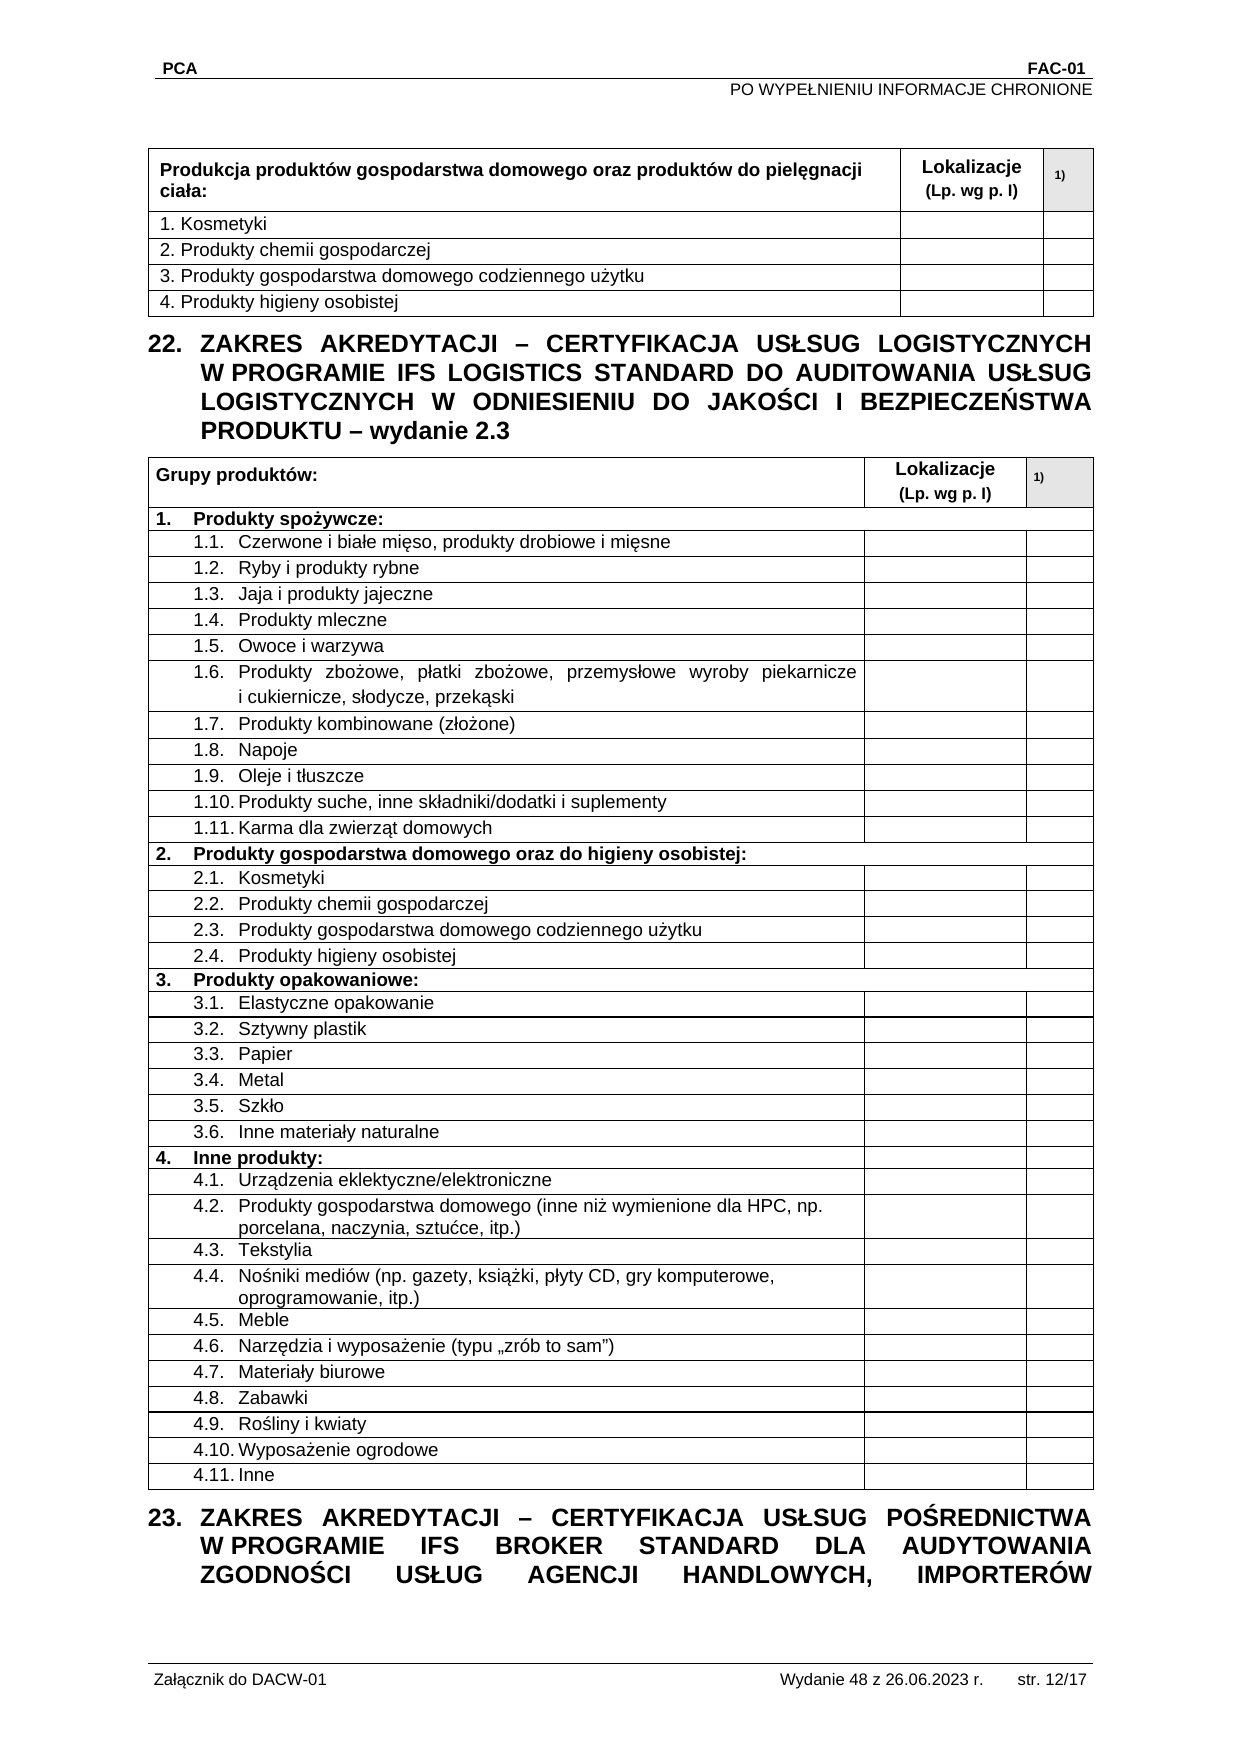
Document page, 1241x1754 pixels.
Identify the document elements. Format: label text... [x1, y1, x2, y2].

table_cell Produkty opakowaniowe: [149, 969, 1093, 991]
table_cell [865, 1095, 1026, 1120]
title ZAKRES AKREDYTACJI – CERTYFIKACJA USŁSUG LOGISTYCZNYCH W PROGRAMIE IFS LOGISTICS STANDARD DO AUDITOWANIA USŁSUG LOGISTYCZNYCH W ODNIESIENIU DO JAKOŚCI I BEZPIECZEŃSTWA PRODUKTU – wydanie 2.3 [148, 329, 1093, 444]
table_cell Jaja i produkty jajeczne [149, 583, 864, 608]
table_cell Produkty mleczne [149, 609, 864, 634]
table_cell [1044, 291, 1093, 316]
table_cell [1027, 1018, 1093, 1042]
table_cell 1. Kosmetyki [149, 212, 900, 237]
table_cell [1027, 609, 1093, 634]
table_cell [1027, 817, 1093, 842]
table_cell Produkty gospodarstwa domowego codziennego użytku [149, 917, 864, 942]
table_cell [1027, 712, 1093, 737]
table_cell [1027, 1309, 1093, 1334]
table_cell [1027, 739, 1093, 763]
table_cell [901, 291, 1043, 316]
table_cell [865, 1335, 1026, 1360]
table_cell [901, 212, 1043, 237]
table_header Lokalizacje (Lp. wg p. I) [865, 458, 1026, 507]
table_cell [865, 1387, 1026, 1411]
table_cell [1027, 531, 1093, 556]
table_cell Produkty zbożowe, płatki zbożowe, przemysłowe wyroby piekarnicze i cukiernicze, słodycze, przekąski [149, 661, 864, 711]
table_cell Owoce i warzywa [149, 635, 864, 660]
table_cell Nośniki mediów (np. gazety, książki, płyty CD, gry komputerowe, oprogramowanie, itp.) [149, 1265, 864, 1308]
table_cell [1027, 1069, 1093, 1094]
table_cell Produkty gospodarstwa domowego oraz do higieny osobistej: [149, 843, 1093, 864]
table_cell Produkty gospodarstwa domowego (inne niż wymienione dla HPC, np. porcelana, naczynia, sztućce, itp.) [149, 1195, 864, 1238]
table_cell [865, 1195, 1026, 1238]
table_cell [865, 609, 1026, 634]
table_cell Wyposażenie ogrodowe [149, 1438, 864, 1463]
table_cell [865, 1018, 1026, 1042]
table_cell Kosmetyki [149, 866, 864, 890]
table_cell 4. Produkty higieny osobistej [149, 291, 900, 316]
table_cell 3. Produkty gospodarstwa domowego codziennego użytku [149, 265, 900, 290]
table_cell [865, 891, 1026, 916]
table_cell Sztywny plastik [149, 1018, 864, 1042]
table_cell Zabawki [149, 1387, 864, 1411]
table_cell [1027, 791, 1093, 816]
table_cell Tekstylia [149, 1239, 864, 1264]
table_cell [865, 1438, 1026, 1463]
table_cell [865, 531, 1026, 556]
table_header Lokalizacje (Lp. wg p. I) [901, 149, 1043, 211]
table_cell [1027, 943, 1093, 968]
table_cell [865, 917, 1026, 942]
table_cell [865, 1121, 1026, 1146]
table_cell [1027, 1195, 1093, 1238]
table_cell [1027, 1169, 1093, 1194]
table_cell [1027, 1387, 1093, 1411]
table_cell [1027, 635, 1093, 660]
table_cell [865, 866, 1026, 890]
table_cell [1027, 1043, 1093, 1068]
table_cell [865, 1413, 1026, 1437]
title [148, 1502, 1093, 1589]
table_cell Oleje i tłuszcze [149, 765, 864, 790]
table_cell [865, 1043, 1026, 1068]
table_cell [1027, 1147, 1093, 1168]
table_cell [1027, 992, 1093, 1016]
table_cell Urządzenia eklektyczne/elektroniczne [149, 1169, 864, 1194]
table_cell [1027, 557, 1093, 582]
table_cell [901, 265, 1043, 290]
table_cell [865, 1169, 1026, 1194]
table_cell [865, 712, 1026, 737]
table_cell [1027, 765, 1093, 790]
table_cell [865, 765, 1026, 790]
table_header Grupy produktów: [149, 458, 864, 507]
table_cell [1044, 265, 1093, 290]
table_header Produkcja produktów gospodarstwa domowego oraz produktów do pielęgnacji ciała: [149, 149, 900, 211]
table_cell [865, 557, 1026, 582]
table_cell Produkty chemii gospodarczej [149, 891, 864, 916]
table_cell [1027, 1335, 1093, 1360]
table_cell Materiały biurowe [149, 1361, 864, 1386]
table_cell [1027, 1095, 1093, 1120]
table_header 1) [1044, 149, 1093, 211]
table_cell Szkło [149, 1095, 864, 1120]
table_cell [1027, 1265, 1093, 1308]
table_cell [901, 239, 1043, 263]
table_cell [1027, 1239, 1093, 1264]
table_cell [1044, 212, 1093, 237]
table_cell [865, 1265, 1026, 1308]
table_cell [865, 1147, 1026, 1168]
table_cell [865, 1464, 1026, 1489]
table_cell [1044, 239, 1093, 263]
table_cell [1027, 1413, 1093, 1437]
table_cell Produkty suche, inne składniki/dodatki i suplementy [149, 791, 864, 816]
table_cell Elastyczne opakowanie [149, 992, 864, 1016]
table_cell [1027, 661, 1093, 711]
table_cell [1027, 1121, 1093, 1146]
table_cell Napoje [149, 739, 864, 763]
table_cell [865, 1239, 1026, 1264]
table_cell Rośliny i kwiaty [149, 1413, 864, 1437]
table_cell [1027, 1464, 1093, 1489]
table_cell [865, 817, 1026, 842]
table_cell [865, 739, 1026, 763]
table_cell [865, 635, 1026, 660]
table_cell Metal [149, 1069, 864, 1094]
table_cell [1027, 583, 1093, 608]
table_cell Inne produkty: [149, 1147, 864, 1168]
table_cell Papier [149, 1043, 864, 1068]
table_cell Ryby i produkty rybne [149, 557, 864, 582]
table_cell [1027, 1438, 1093, 1463]
table_cell Produkty spożywcze: [149, 508, 1093, 529]
table_cell [865, 791, 1026, 816]
table_header 1) [1027, 458, 1093, 507]
table_cell [1027, 891, 1093, 916]
table_cell [865, 992, 1026, 1016]
table_cell Karma dla zwierząt domowych [149, 817, 864, 842]
table_cell 2. Produkty chemii gospodarczej [149, 239, 900, 263]
table_cell [865, 1069, 1026, 1094]
table_cell Meble [149, 1309, 864, 1334]
table_cell [865, 661, 1026, 711]
table_cell [865, 583, 1026, 608]
table_cell [1027, 1361, 1093, 1386]
table_cell [865, 1361, 1026, 1386]
table_cell [865, 1309, 1026, 1334]
table_cell Produkty higieny osobistej [149, 943, 864, 968]
table_cell Inne [149, 1464, 864, 1489]
table_cell Produkty kombinowane (złożone) [149, 712, 864, 737]
table_cell [865, 943, 1026, 968]
table_cell Inne materiały naturalne [149, 1121, 864, 1146]
table_cell [1027, 917, 1093, 942]
table_cell Narzędzia i wyposażenie (typu „zrób to sam”) [149, 1335, 864, 1360]
table_cell Czerwone i białe mięso, produkty drobiowe i mięsne [149, 531, 864, 556]
table_cell [1027, 866, 1093, 890]
